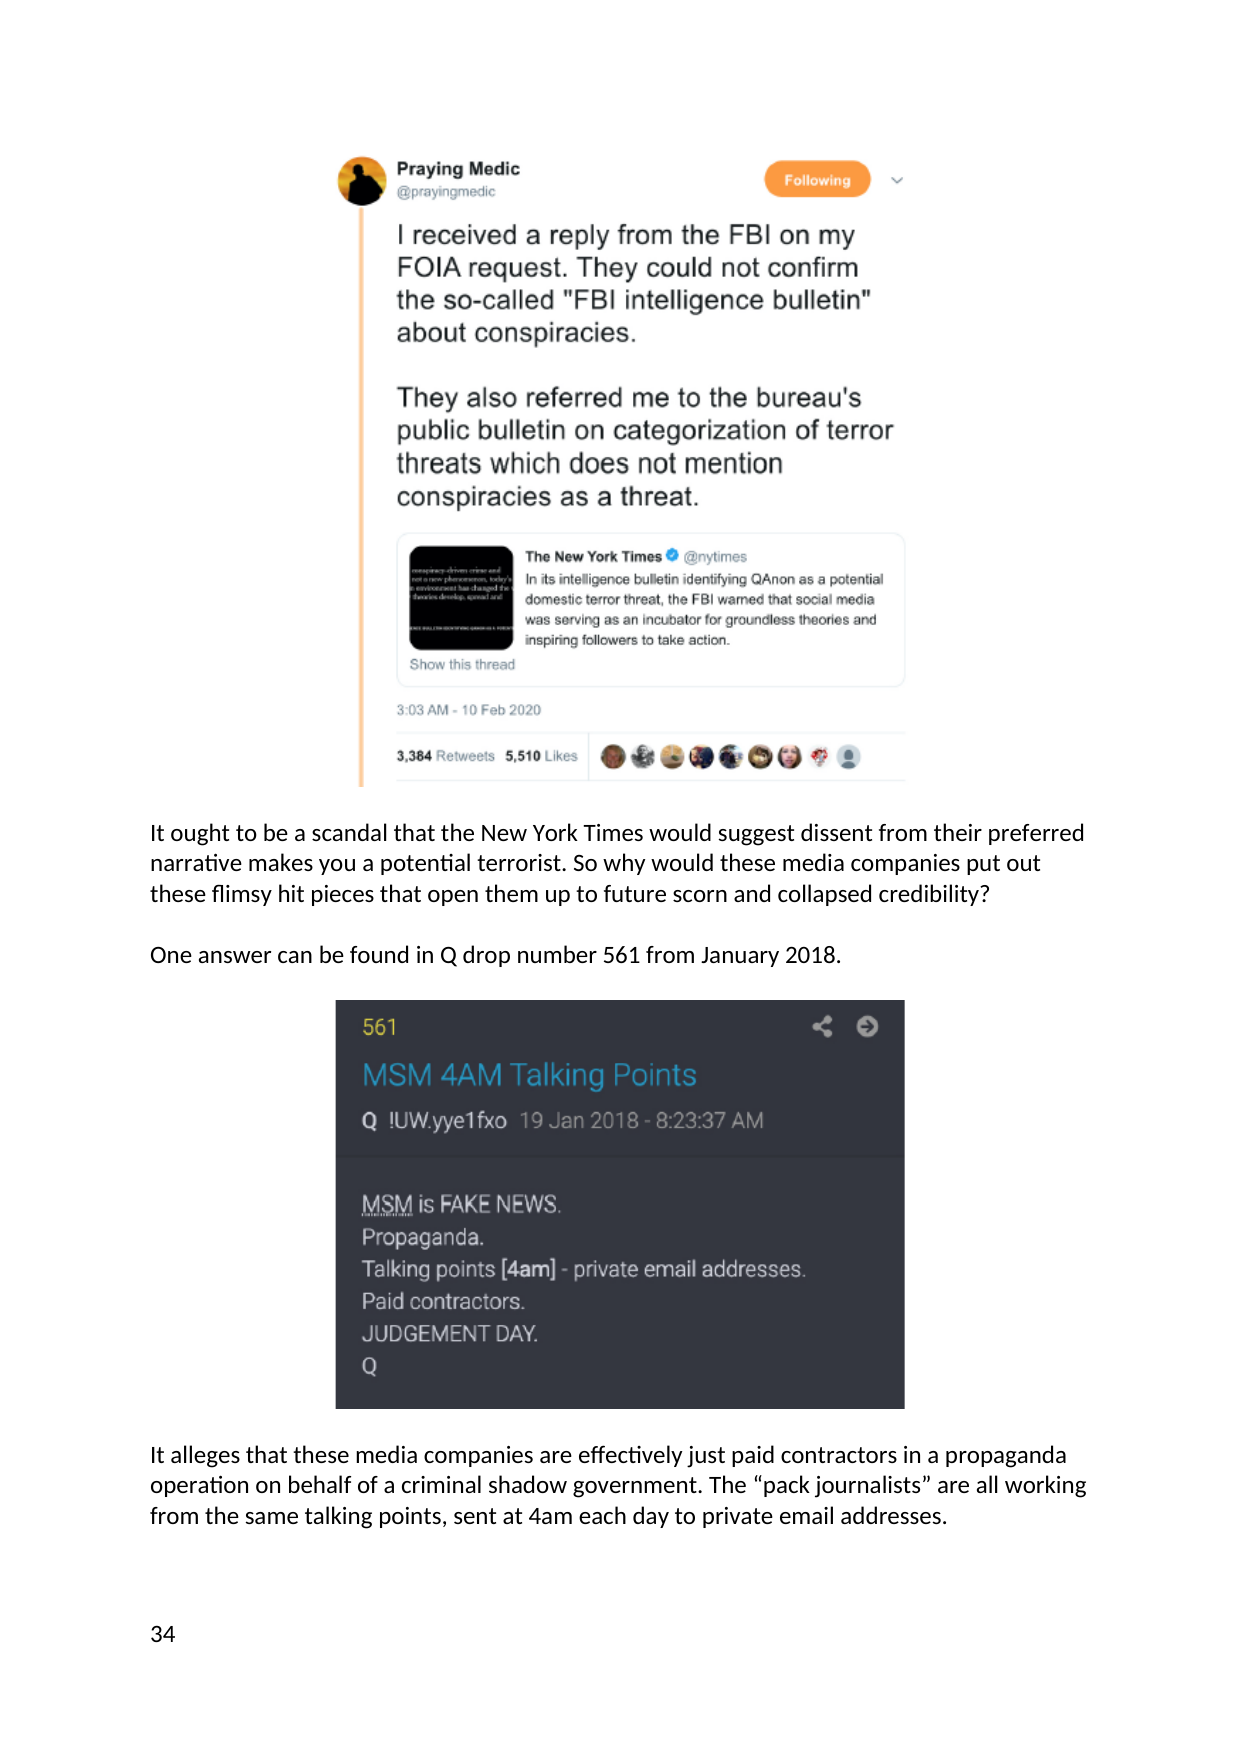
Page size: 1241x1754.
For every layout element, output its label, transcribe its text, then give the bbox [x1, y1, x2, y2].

text One answer can be found in Q drop number 561 from January 2018. [150, 939, 1090, 969]
picture [320, 150, 920, 787]
picture [335, 1000, 905, 1409]
text It alleges that these media companies are effectively just paid contractors in a propaganda operation on behalf of a criminal shadow government. The “pack journalists” are all working from the same talking points, sent at 4am each day to private email addresses. [150, 1439, 1090, 1531]
text It ought to be a scandal that the New York Times would suggest dissent from their preferred narrative makes you a potential terrorist. So why would these media companies put out these flimsy hit pieces that open them up to future scorn and collapsed credibility? [150, 817, 1090, 908]
